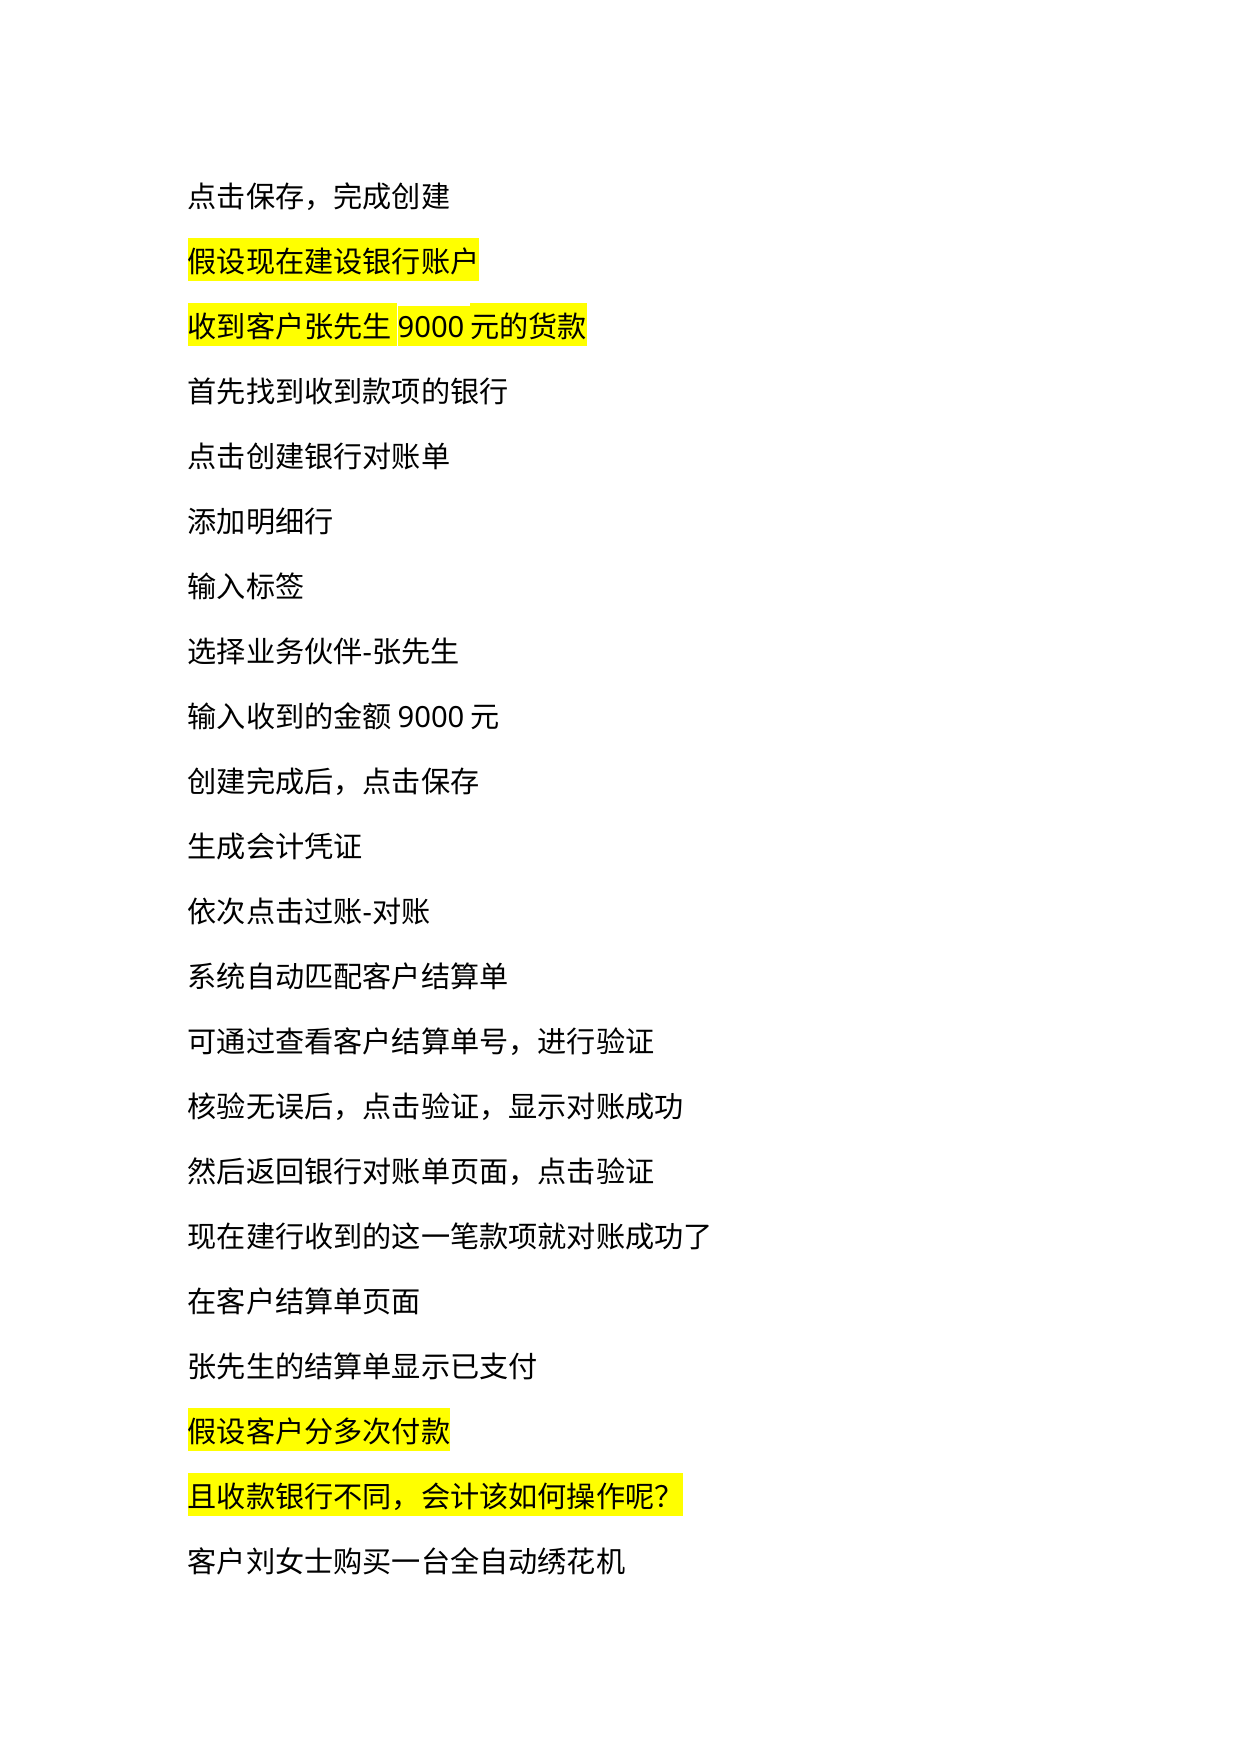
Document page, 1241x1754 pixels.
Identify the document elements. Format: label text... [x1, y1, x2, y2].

text 生成会计凭证 [187, 812, 1053, 877]
text 点击保存，完成创建 [187, 162, 1053, 227]
text 张先生的结算单显示已支付 [187, 1332, 1053, 1397]
text 假设客户分多次付款 [187, 1397, 1053, 1462]
text 在客户结算单页面 [187, 1267, 1053, 1332]
text 点击创建银行对账单 [187, 422, 1053, 487]
text 输入标签 [187, 552, 1053, 617]
text 且收款银行不同，会计该如何操作呢？ [187, 1462, 1053, 1527]
text 创建完成后，点击保存 [187, 747, 1053, 812]
text 核验无误后，点击验证，显示对账成功 [187, 1072, 1053, 1137]
text 客户刘女士购买一台全自动绣花机 [187, 1527, 1053, 1592]
text 输入收到的金额9000元 [187, 682, 1053, 747]
text 选择业务伙伴-张先生 [187, 617, 1053, 682]
text 系统自动匹配客户结算单 [187, 942, 1053, 1007]
text 假设现在建设银行账户 [187, 227, 1053, 292]
text 依次点击过账-对账 [187, 877, 1053, 942]
text 可通过查看客户结算单号，进行验证 [187, 1007, 1053, 1072]
text 首先找到收到款项的银行 [187, 357, 1053, 422]
text 收到客户张先生9000元的货款 [187, 292, 1053, 357]
text 现在建行收到的这一笔款项就对账成功了 [187, 1202, 1053, 1267]
text 然后返回银行对账单页面，点击验证 [187, 1137, 1053, 1202]
text 添加明细行 [187, 487, 1053, 552]
